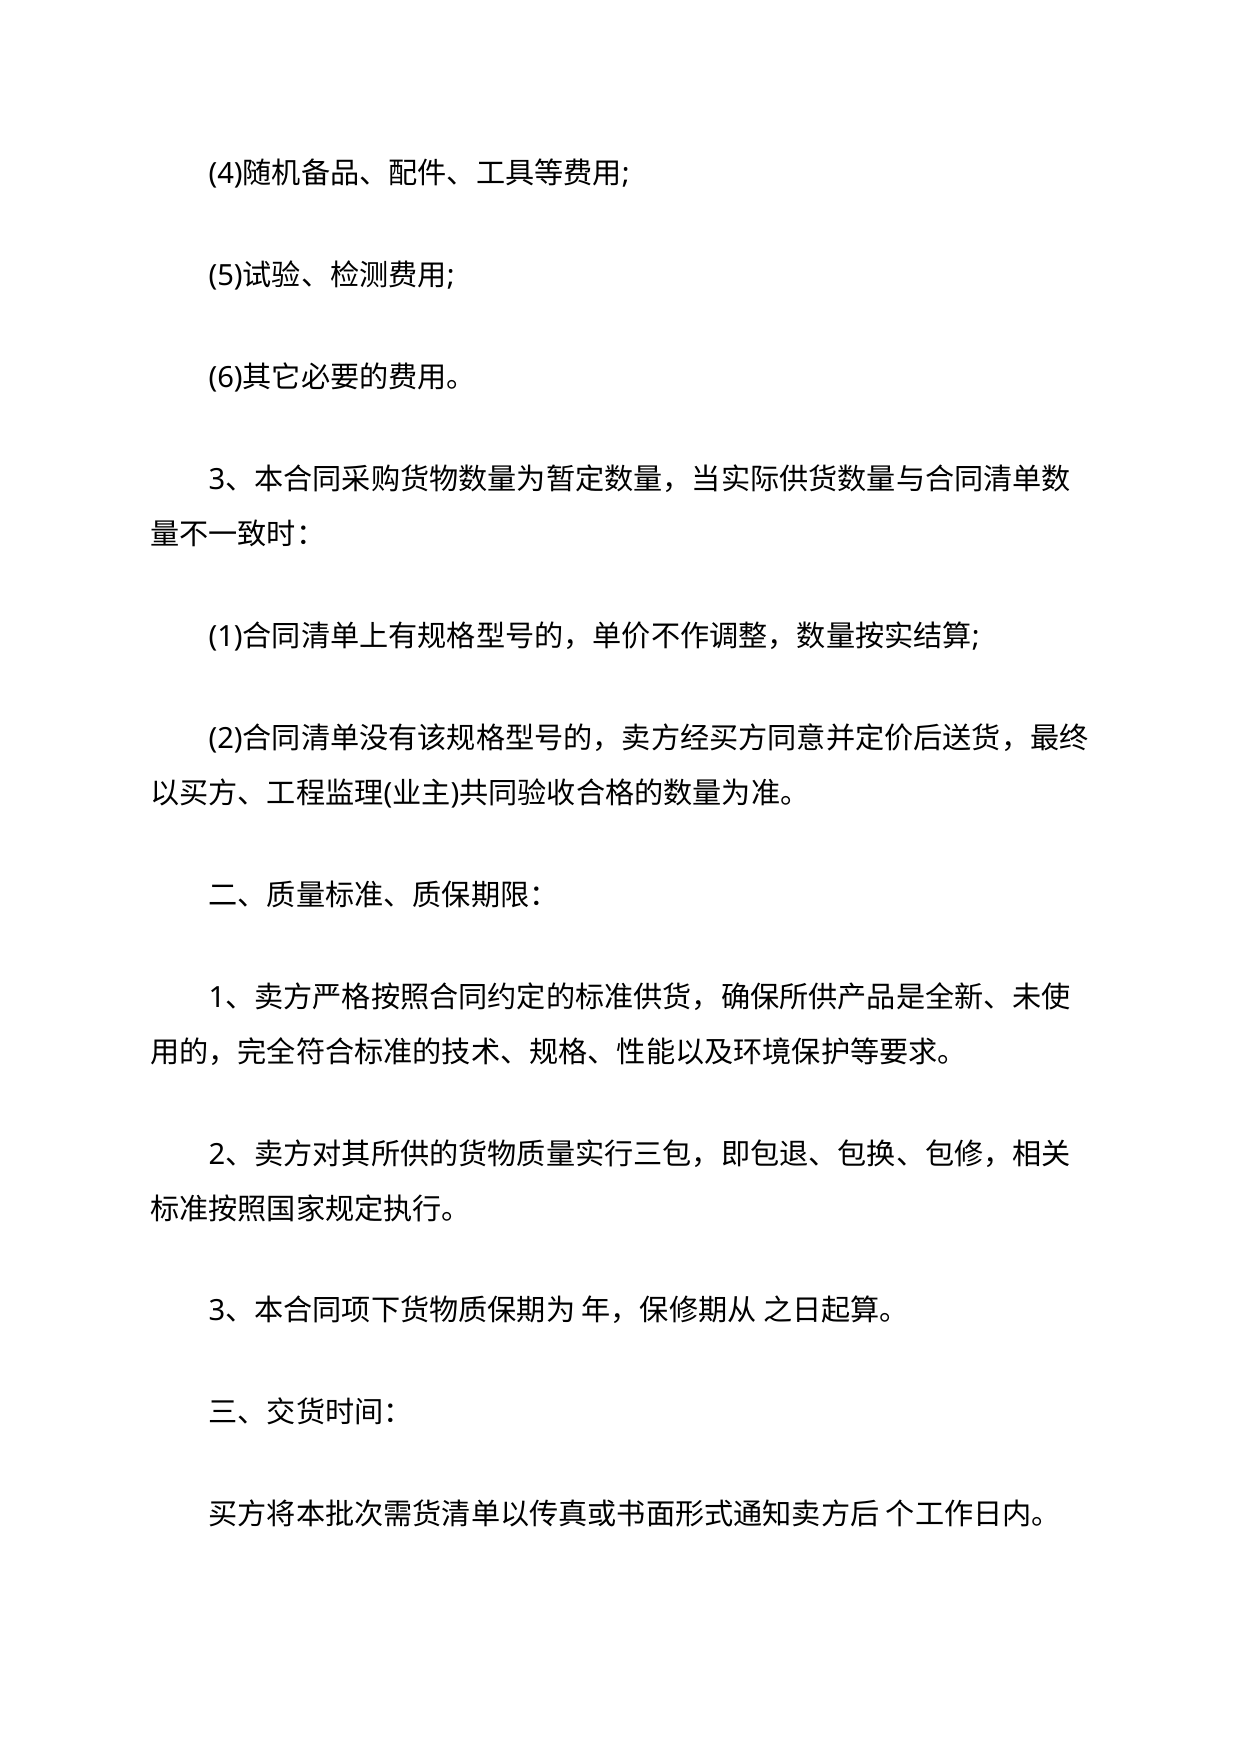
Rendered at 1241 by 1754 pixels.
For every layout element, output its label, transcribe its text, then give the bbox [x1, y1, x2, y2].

text (1)合同清单上有规格型号的，单价不作调整，数量按实结算; [150, 613, 1090, 655]
text 三、交货时间： [150, 1389, 1090, 1431]
text (4)随机备品、配件、工具等费用; [150, 150, 1090, 192]
text (2)合同清单没有该规格型号的，卖方经买方同意并定价后送货，最终以买方、工程监理(业主)共同验收合格的数量为准。 [150, 715, 1090, 812]
text 2、卖方对其所供的货物质量实行三包，即包退、包换、包修，相关标准按照国家规定执行。 [150, 1130, 1090, 1227]
text 买方将本批次需货清单以传真或书面形式通知卖方后 个工作日内。 [150, 1491, 1090, 1533]
text (6)其它必要的费用。 [150, 354, 1090, 396]
text (5)试验、检测费用; [150, 252, 1090, 294]
text 1、卖方严格按照合同约定的标准供货，确保所供产品是全新、未使用的，完全符合标准的技术、规格、性能以及环境保护等要求。 [150, 973, 1090, 1071]
text 二、质量标准、质保期限： [150, 872, 1090, 914]
text 3、本合同项下货物质保期为 年，保修期从 之日起算。 [150, 1287, 1090, 1329]
text 3、本合同采购货物数量为暂定数量，当实际供货数量与合同清单数量不一致时： [150, 456, 1090, 553]
